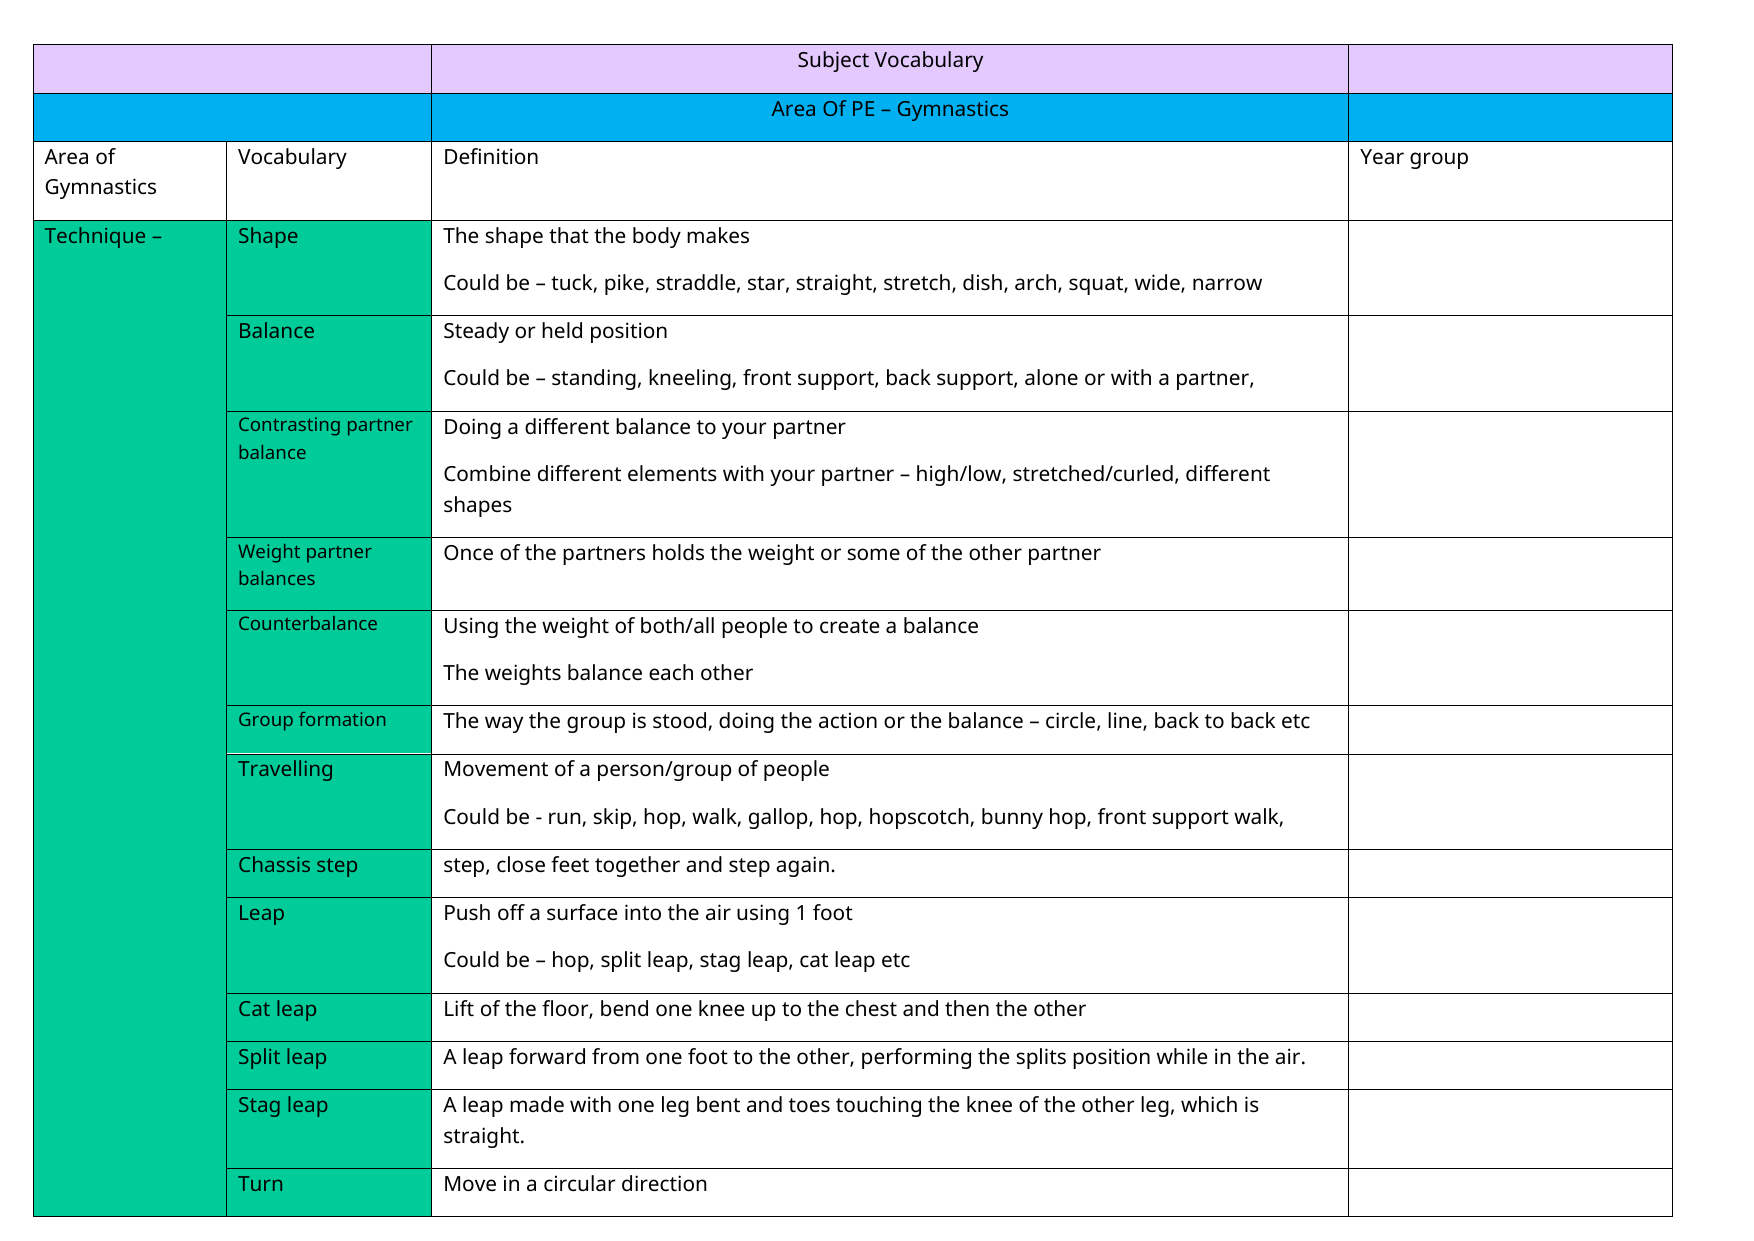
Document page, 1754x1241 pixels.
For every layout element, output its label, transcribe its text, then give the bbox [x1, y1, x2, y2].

table_cell [1349, 898, 1672, 993]
table_cell The way the group is stood, doing the action or the balance – circle, line, back to back etc [432, 706, 1348, 753]
table_cell [1349, 1042, 1672, 1089]
table_cell [34, 94, 431, 141]
table_cell Cat leap [227, 994, 431, 1041]
table_cell [1349, 611, 1672, 705]
table_cell Area Of PE – Gymnastics [432, 94, 1348, 141]
table_cell [1349, 412, 1672, 537]
table_cell [1349, 994, 1672, 1041]
table_cell Chassis step [227, 850, 431, 897]
table_cell [1349, 1169, 1672, 1216]
table_cell Definition [432, 142, 1348, 220]
table_cell A leap forward from one foot to the other, performing the splits position while in the air. [432, 1042, 1348, 1089]
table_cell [432, 1169, 1348, 1216]
table_cell [1349, 755, 1672, 849]
table_cell [1349, 850, 1672, 897]
table_cell Balance [227, 316, 431, 411]
table_cell step, close feet together and step again. [432, 850, 1348, 897]
table_header [1349, 45, 1672, 93]
table_header [34, 45, 431, 93]
table_cell Doing a different balance to your partner Combine different elements with your partner – high/low, stretched/curled, different shapes [432, 412, 1348, 537]
table_cell Counterbalance [227, 611, 431, 705]
table_cell [1349, 538, 1672, 610]
table_cell The shape that the body makes Could be – tuck, pike, straddle, star, straight, stretch, dish, arch, squat, wide, narrow [432, 221, 1348, 315]
table_cell Year group [1349, 142, 1672, 220]
table_cell Leap [227, 898, 431, 993]
table_cell Shape [227, 221, 431, 315]
table_cell Once of the partners holds the weight or some of the other partner [432, 538, 1348, 610]
table_cell A leap made with one leg bent and toes touching the knee of the other leg, which is straight. [432, 1090, 1348, 1168]
table_cell Vocabulary [227, 142, 431, 220]
table_cell Area of Gymnastics [34, 142, 226, 220]
table_cell Turn [227, 1169, 431, 1216]
table_cell Technique – [34, 221, 226, 1216]
table_cell Using the weight of both/all people to create a balance The weights balance each other [432, 611, 1348, 705]
table_cell Movement of a person/group of people Could be - run, skip, hop, walk, gallop, hop, hopscotch, bunny hop, front support walk, [432, 755, 1348, 849]
table_cell Split leap [227, 1042, 431, 1089]
table_cell Weight partner balances [227, 538, 431, 610]
table_cell [1349, 94, 1672, 141]
table_cell [1349, 316, 1672, 411]
table_cell Lift of the floor, bend one knee up to the chest and then the other [432, 994, 1348, 1041]
table_cell Travelling [227, 755, 431, 849]
table_header Subject Vocabulary [432, 45, 1348, 93]
table_cell [1349, 706, 1672, 753]
table_cell Contrasting partner balance [227, 412, 431, 537]
table_cell Stag leap [227, 1090, 431, 1168]
table_cell Group formation [227, 706, 431, 753]
table_cell [1349, 221, 1672, 315]
table_cell [1349, 1090, 1672, 1168]
table_cell Push off a surface into the air using 1 foot Could be – hop, split leap, stag leap, cat leap etc [432, 898, 1348, 993]
table_cell Steady or held position Could be – standing, kneeling, front support, back support, alone or with a partner, [432, 316, 1348, 411]
